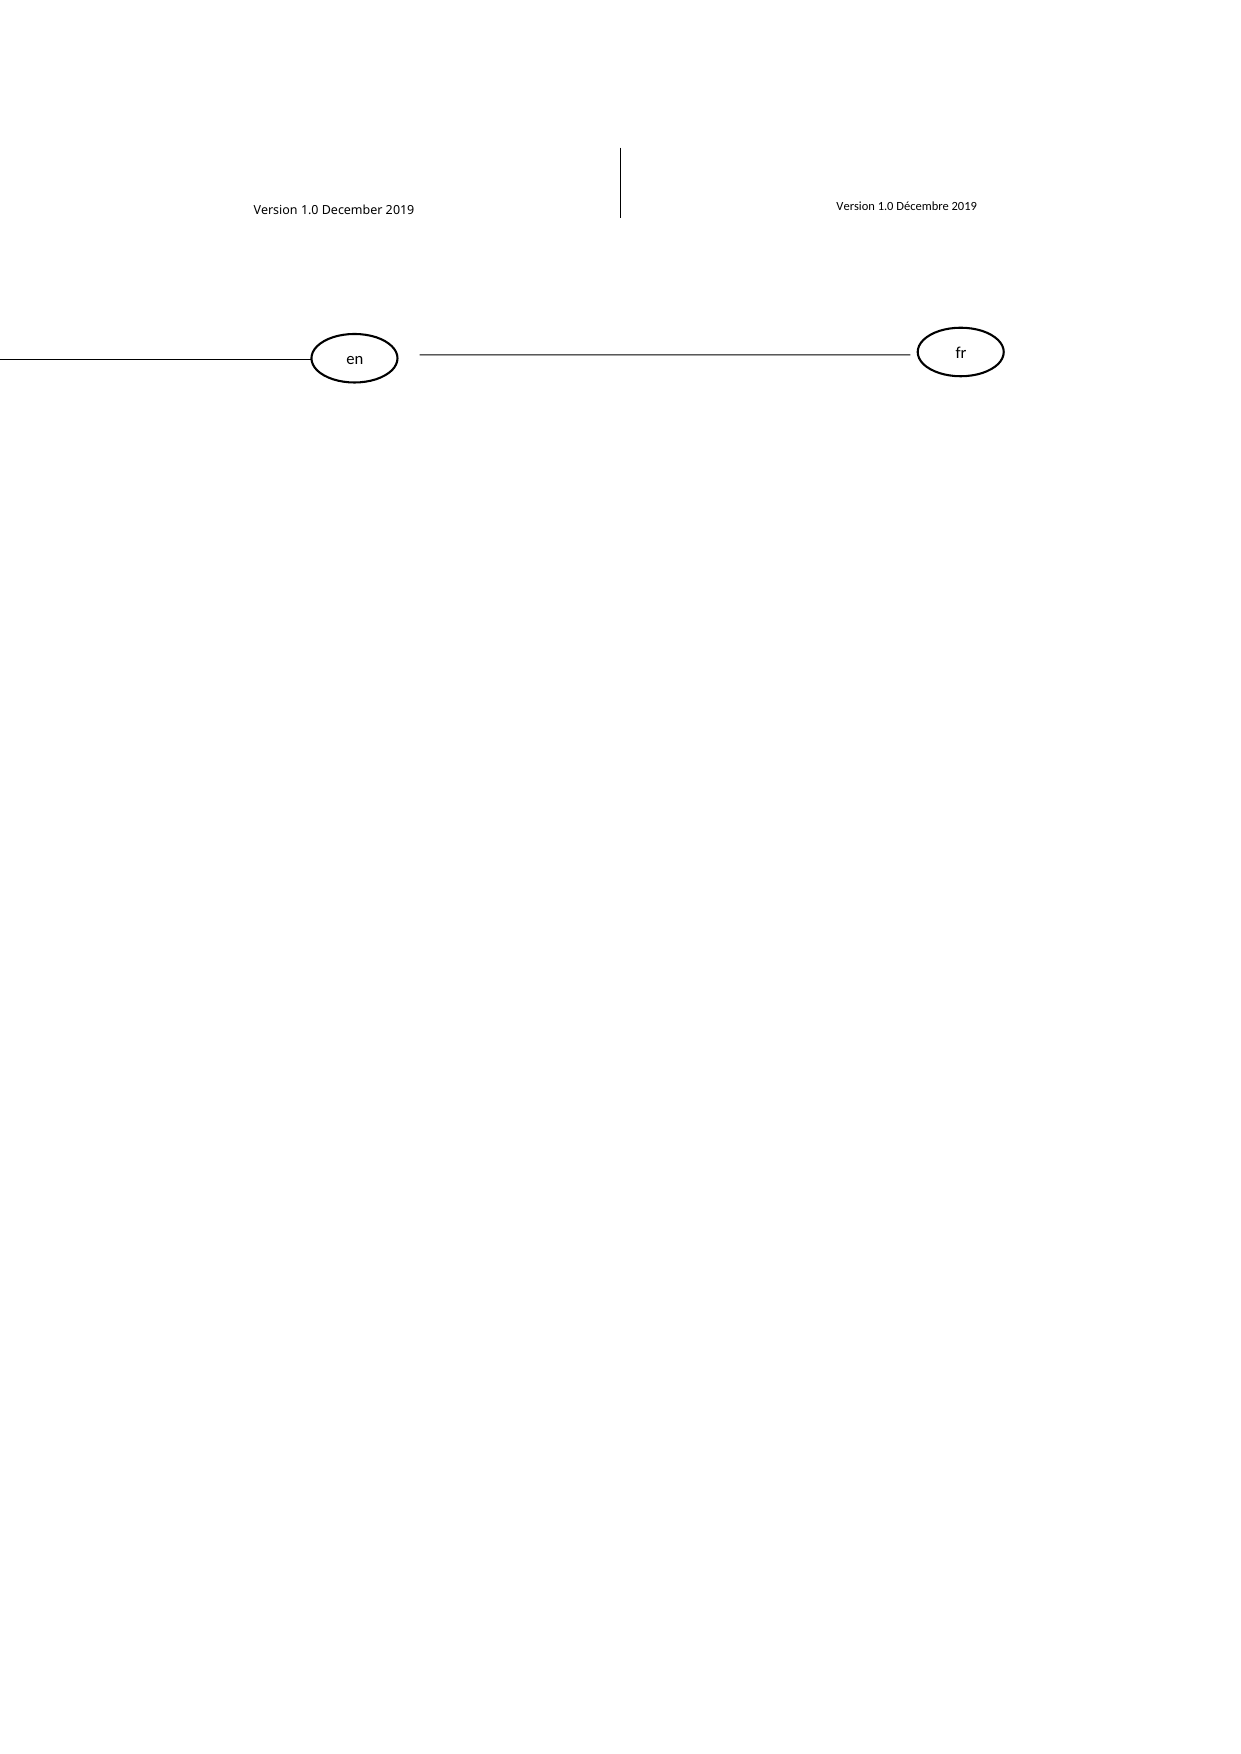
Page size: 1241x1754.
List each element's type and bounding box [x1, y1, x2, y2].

table_header [47, 148, 620, 218]
table_header [621, 148, 1193, 218]
